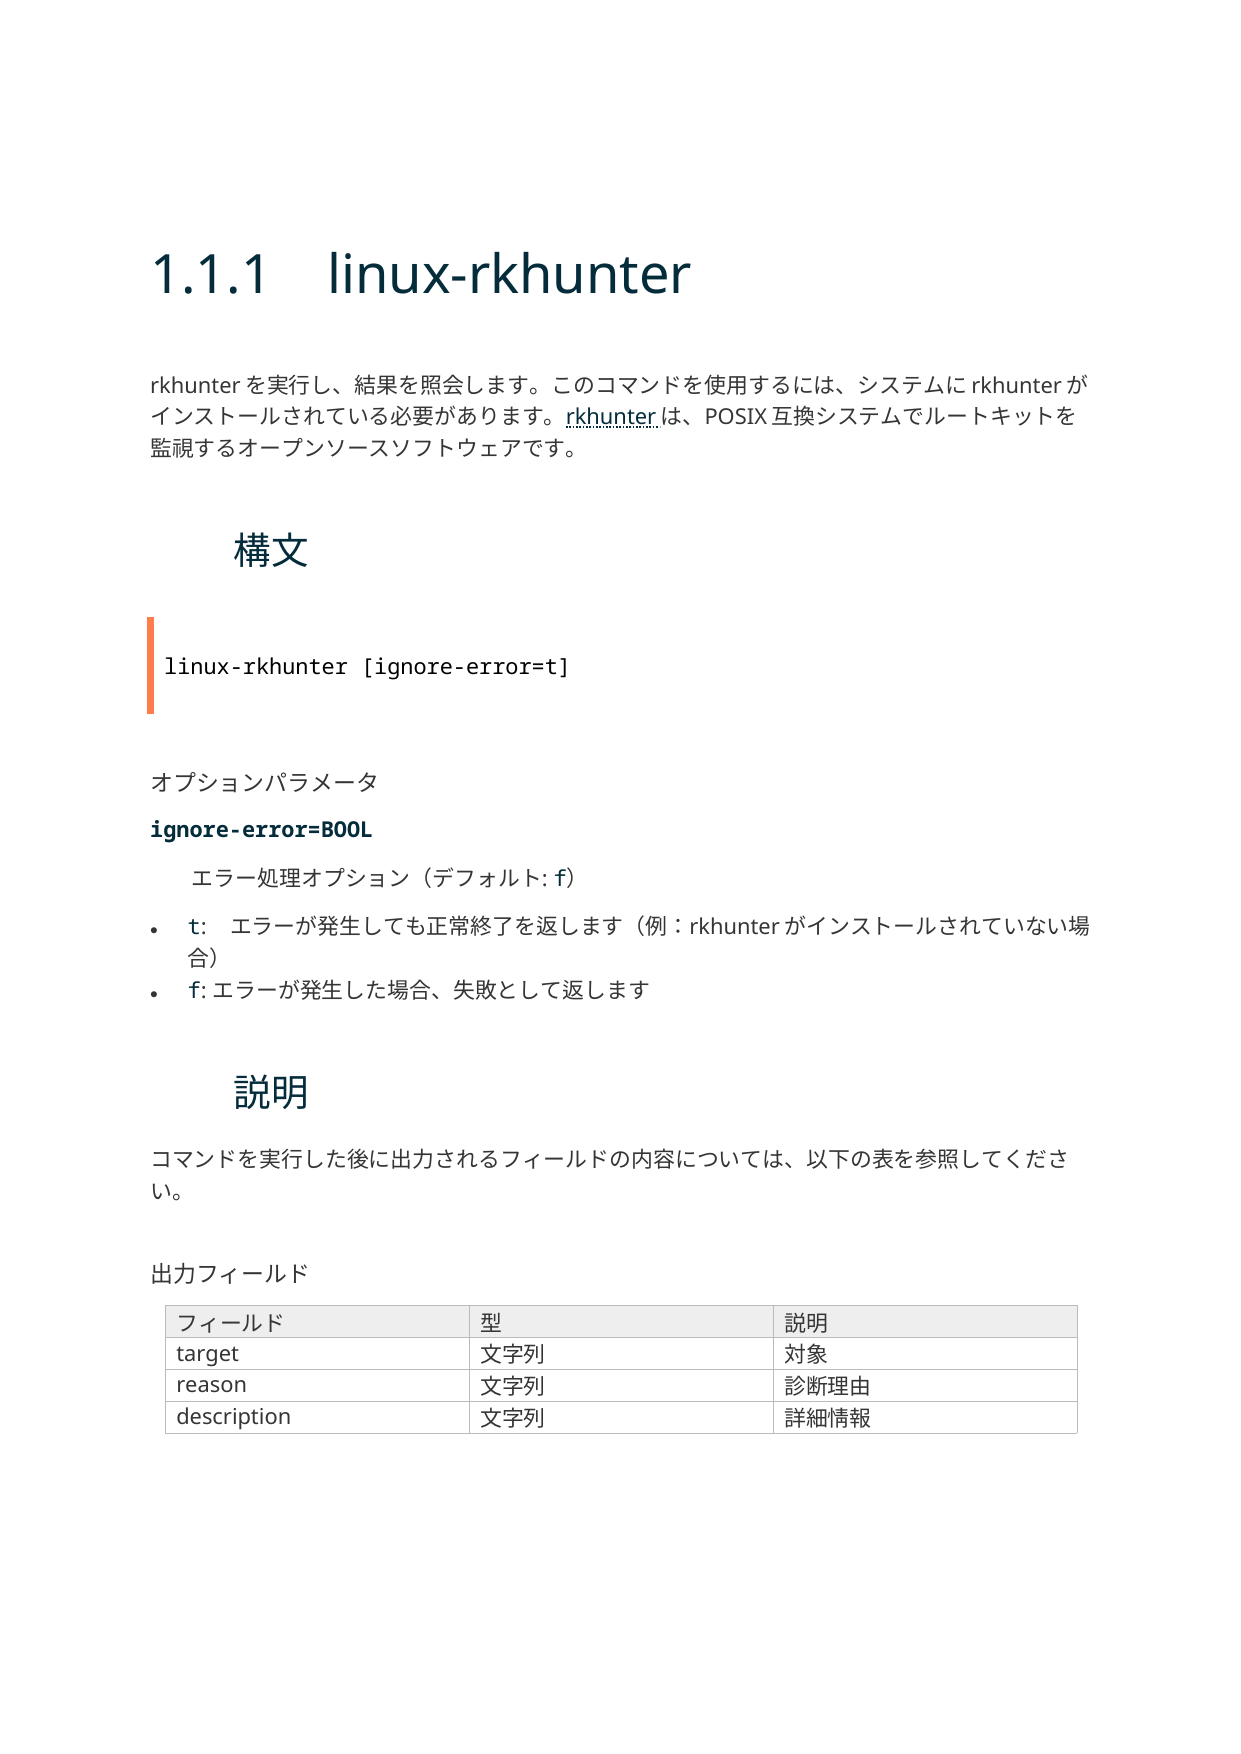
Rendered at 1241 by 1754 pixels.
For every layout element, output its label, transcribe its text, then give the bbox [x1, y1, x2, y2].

table_cell 文字列 [470, 1402, 773, 1433]
text ignore-error=BOOL [150, 814, 1090, 844]
table_cell description [166, 1402, 469, 1433]
table_cell target [166, 1338, 469, 1369]
text コマンドを実行した後に出力されるフィールドの内容については、以下の表を参照してください。 [150, 1142, 1090, 1206]
table_header 型 [470, 1306, 773, 1337]
text エラー処理オプション（デフォルト: f） [192, 861, 1090, 893]
table_cell 詳細情報 [774, 1402, 1077, 1433]
table_cell 診断理由 [774, 1370, 1077, 1401]
table_cell reason [166, 1370, 469, 1401]
text rkhunterを実行し、結果を照会します。このコマンドを使用するには、システムにrkhunterがインストールされている必要があります。rkhunterは、POSIX互換システムでルートキットを監視するオープンソースソフトウェアです。 [150, 368, 1090, 463]
subtitle 説明 [150, 1063, 1090, 1117]
table_header フィールド [166, 1306, 469, 1337]
text linux-rkhunter [ignore-error=t] [154, 618, 1093, 714]
list t: エラーが発生しても正常終了を返します（例：rkhunterがインストールされていない場合） [150, 909, 1090, 973]
table_cell 文字列 [470, 1338, 773, 1369]
table_cell 対象 [774, 1338, 1077, 1369]
text オプションパラメータ [150, 764, 1090, 798]
table_header 説明 [774, 1306, 1077, 1337]
subtitle 構文 [150, 521, 1090, 575]
table_cell 文字列 [470, 1370, 773, 1401]
list f: エラーが発生した場合、失敗として返します [150, 973, 1090, 1004]
text 出力フィールド [150, 1256, 1090, 1289]
subtitle linux-rkhunter [150, 236, 1090, 309]
